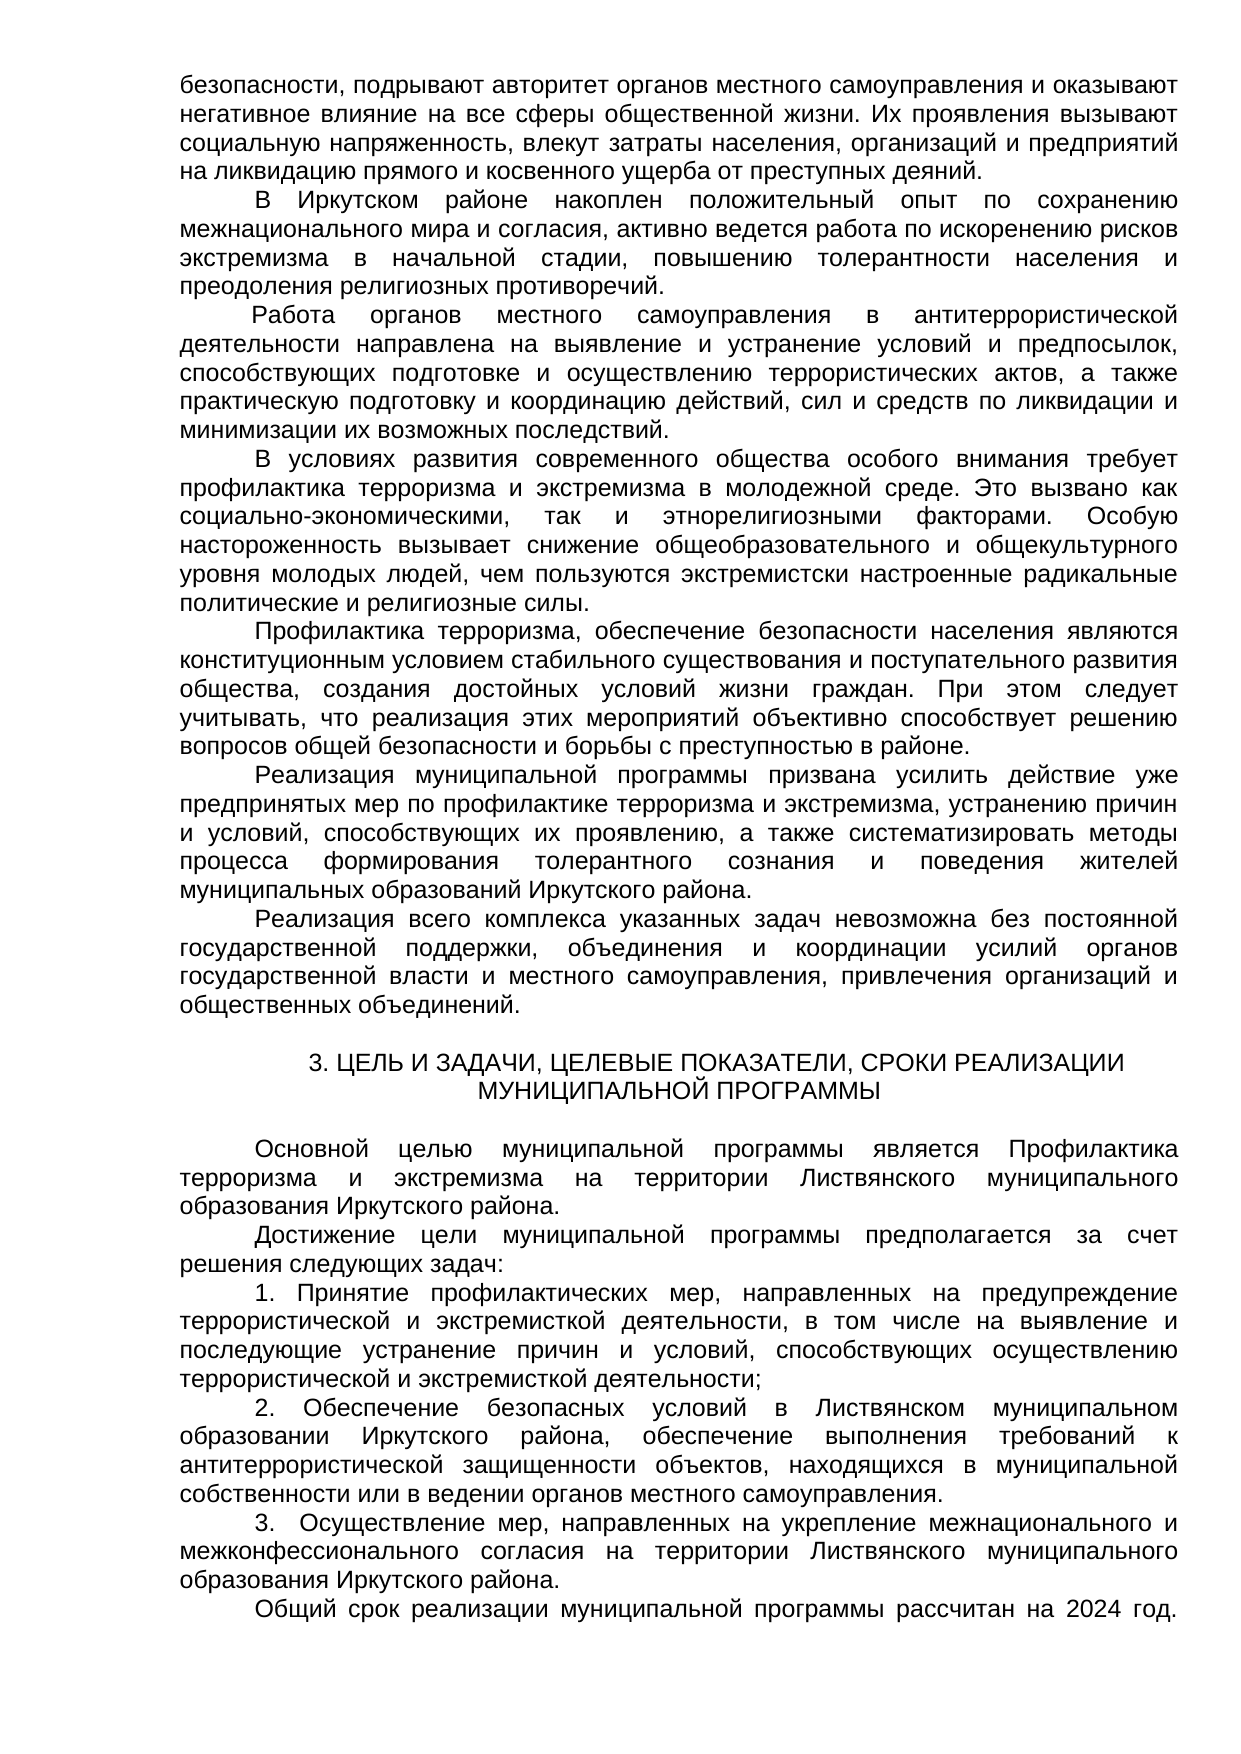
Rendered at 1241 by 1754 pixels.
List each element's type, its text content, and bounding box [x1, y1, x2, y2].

text В условиях развития современного общества особого внимания требует профилактика терроризма и экстремизма в молодежной среде. Это вызвано как социально-экономическими, так и этнорелигиозными факторами. Особую настороженность вызывает снижение общеобразовательного и общекультурного уровня молодых людей, чем пользуются экстремистски настроенные радикальные политические и религиозные силы. [179, 444, 1179, 616]
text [179, 1594, 1179, 1622]
text Профилактика терроризма, обеспечение безопасности населения являются конституционным условием стабильного существования и поступательного развития общества, создания достойных условий жизни граждан. При этом следует учитывать, что реализация этих мероприятий объективно способствует решению вопросов общей безопасности и борьбы с преступностью в районе. [179, 616, 1179, 760]
text 3. ЦЕЛЬ И ЗАДАЧИ, ЦЕЛЕВЫЕ ПОКАЗАТЕЛИ, СРОКИ РЕАЛИЗАЦИИ МУНИЦИПАЛЬНОЙ ПРОГРАММЫ [179, 1047, 1179, 1105]
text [179, 70, 1179, 185]
text 2. Обеспечение безопасных условий в Листвянском муниципальном образовании Иркутского района, обеспечение выполнения требований к антитеррористической защищенности объектов, находящихся в муниципальной собственности или в ведении органов местного самоуправления. [179, 1392, 1179, 1507]
text Реализация всего комплекса указанных задач невозможна без постоянной государственной поддержки, объединения и координации усилий органов государственной власти и местного самоуправления, привлечения организаций и общественных объединений. [179, 904, 1179, 1019]
text Достижение цели муниципальной программы предполагается за счет решения следующих задач: [179, 1220, 1179, 1277]
text Основной целью муниципальной программы является Профилактика терроризма и экстремизма на территории Листвянского муниципального образования Иркутского района. [179, 1134, 1179, 1220]
text Реализация муниципальной программы призвана усилить действие уже предпринятых мер по профилактике терроризма и экстремизма, устранению причин и условий, способствующих их проявлению, а также систематизировать методы процесса формирования толерантного сознания и поведения жителей муниципальных образований Иркутского района. [179, 760, 1179, 904]
text 3. Осуществление мер, направленных на укрепление межнационального и межконфессионального согласия на территории Листвянского муниципального образования Иркутского района. [179, 1507, 1179, 1594]
text В Иркутском районе накоплен положительный опыт по сохранению межнационального мира и согласия, активно ведется работа по искоренению рисков экстремизма в начальной стадии, повышению толерантности населения и преодоления религиозных противоречий. [179, 185, 1179, 300]
text 1. Принятие профилактических мер, направленных на предупреждение террористической и экстремисткой деятельности, в том числе на выявление и последующие устранение причин и условий, способствующих осуществлению террористической и экстремисткой деятельности; [179, 1277, 1179, 1392]
text Работа органов местного самоуправления в антитеррористической деятельности направлена на выявление и устранение условий и предпосылок, способствующих подготовке и осуществлению террористических актов, а также практическую подготовку и координацию действий, сил и средств по ликвидации и минимизации их возможных последствий. [179, 300, 1179, 444]
